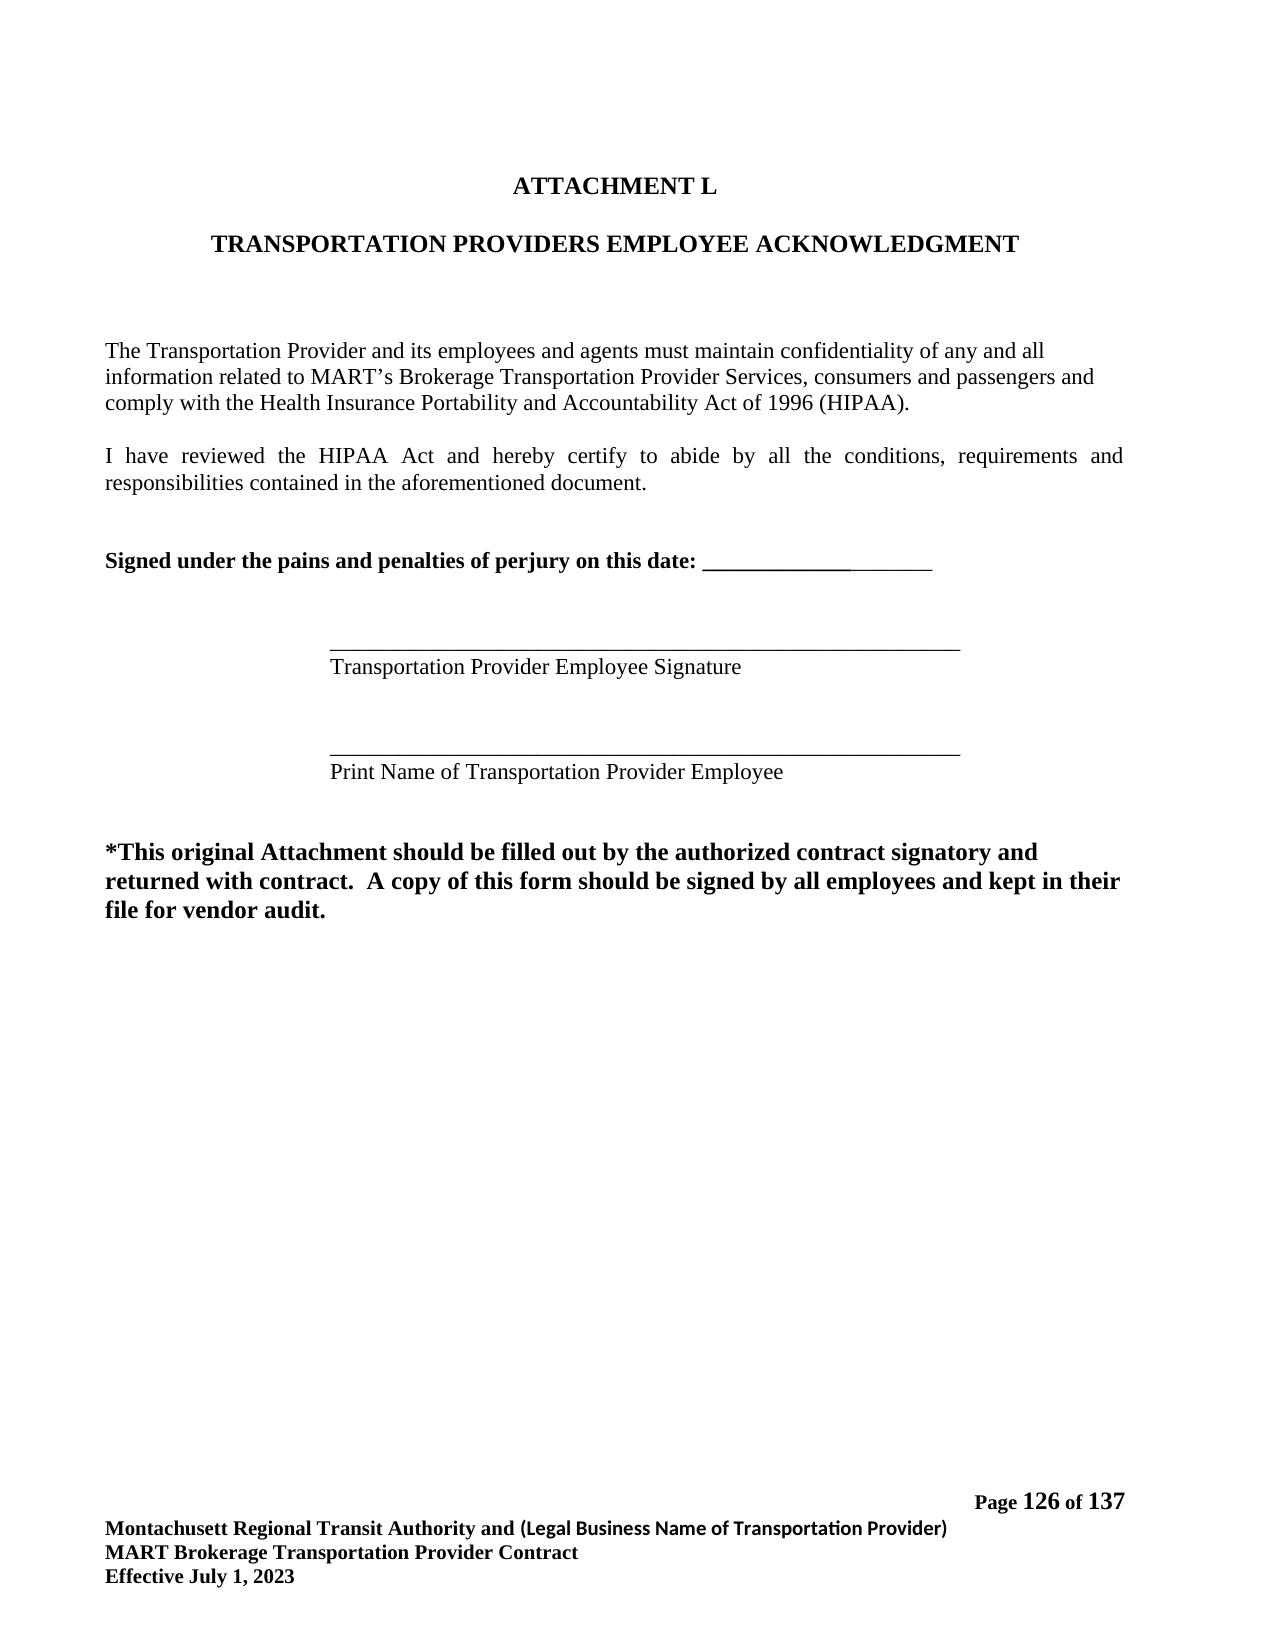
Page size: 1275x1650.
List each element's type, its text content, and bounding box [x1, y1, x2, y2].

text _______________________________________________________ [330, 627, 1106, 653]
text Print Name of Transportation Provider Employee [330, 758, 1106, 785]
text TRANSPORTATION PROVIDERS EMPLOYEE ACKNOWLEDGMENT [105, 229, 1125, 258]
text Signed under the pains and penalties of perjury on this date: ____________________ [105, 548, 1106, 574]
text Transportation Provider Employee Signature [330, 653, 1106, 679]
text ATTACHMENT L [105, 171, 1125, 200]
text _______________________________________________________ [330, 732, 1106, 758]
text I have reviewed the HIPAA Act and hereby certify to abide by all the conditions, requirements and responsibilities contained in the aforementioned document. [105, 442, 1125, 495]
text *This original Attachment should be filled out by the authorized contract signatory and returned with contract. A copy of this form should be signed by all employees and kept in their file for vendor audit. [105, 837, 1125, 924]
text The Transportation Provider and its employees and agents must maintain confidentiality of any and all information related to MART’s Brokerage Transportation Provider Services, consumers and passengers and comply with the Health Insurance Portability and Accountability Act of 1996 (HIPAA). [105, 337, 1125, 416]
